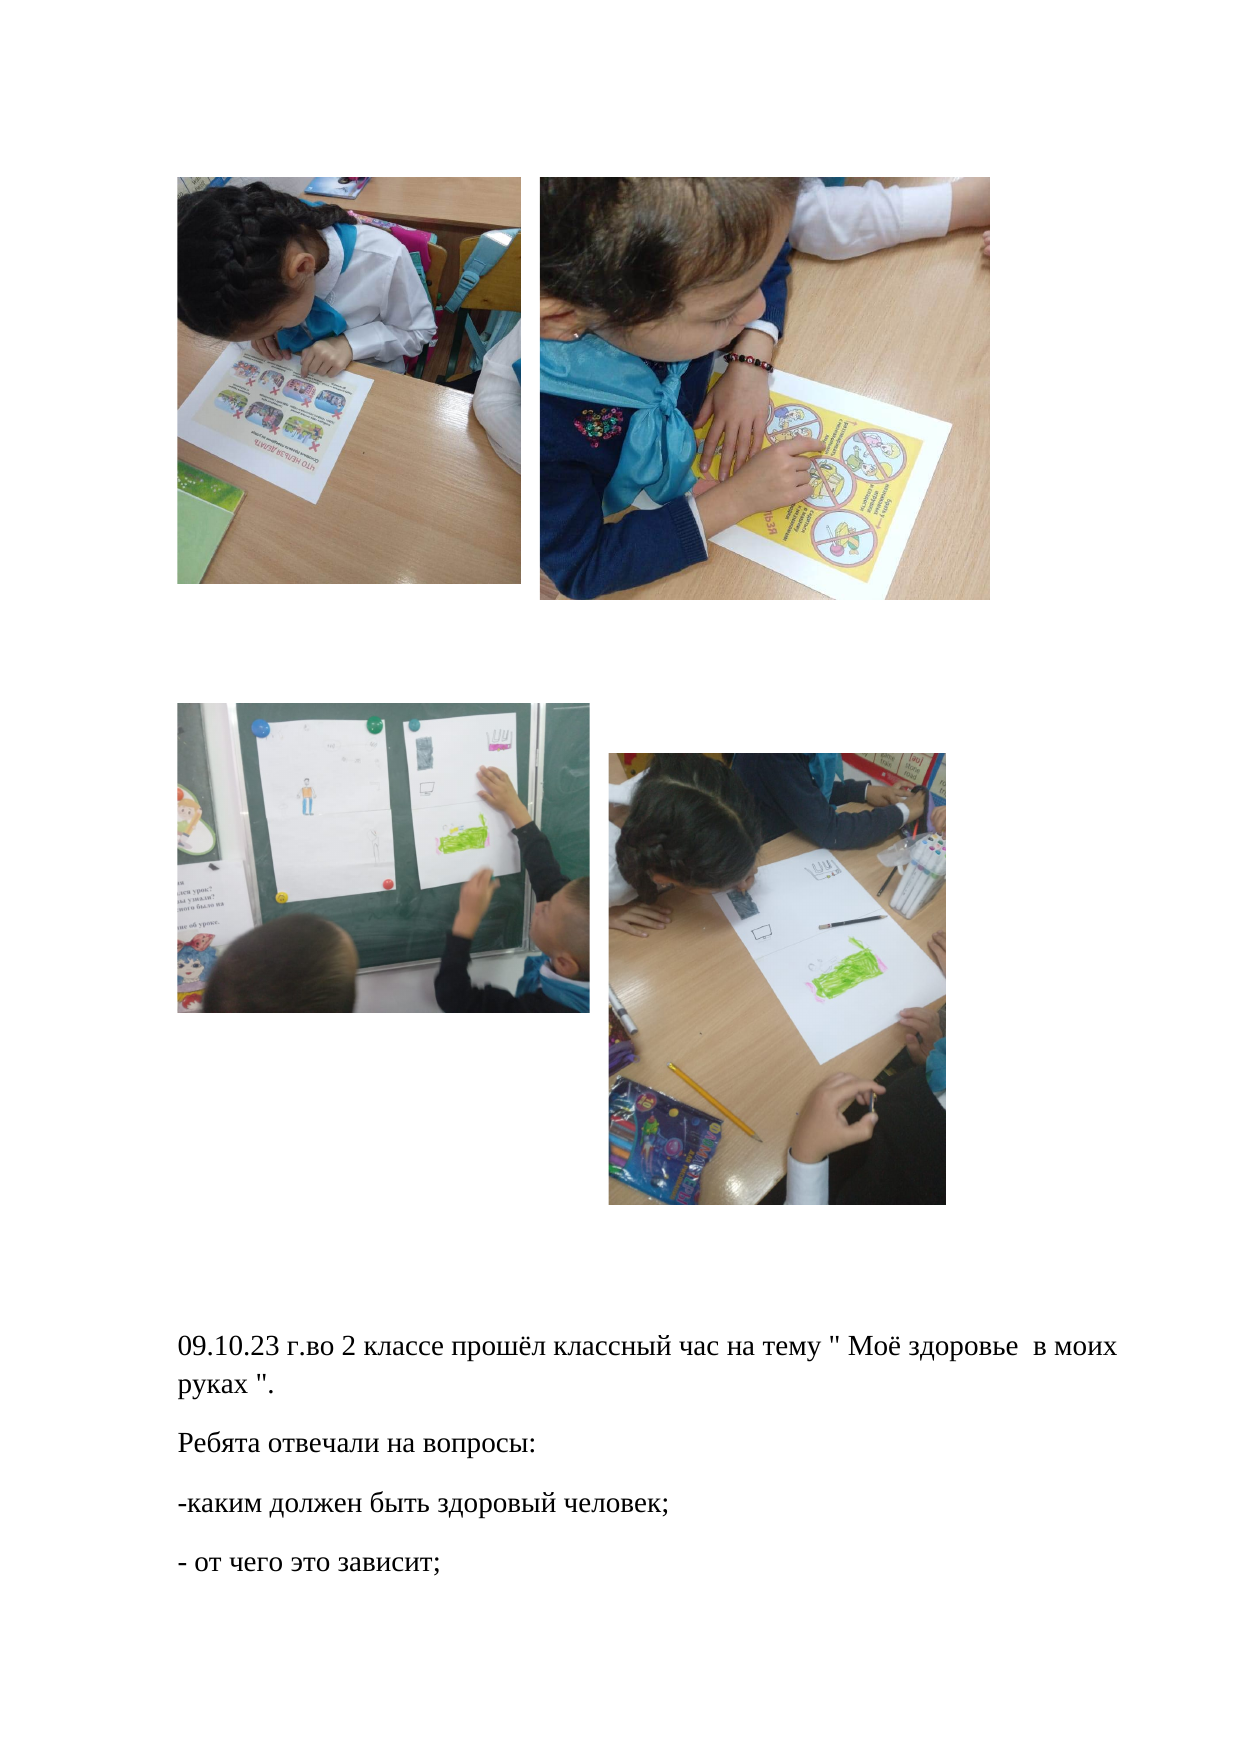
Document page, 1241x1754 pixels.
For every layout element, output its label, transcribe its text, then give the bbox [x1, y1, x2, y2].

text - от чего это зависит; [177, 1544, 1152, 1578]
picture [177, 177, 521, 584]
text 09.10.23 г.во 2 классе прошёл классный час на тему " Моё здоровье в моих руках ". [177, 1328, 1152, 1400]
picture [539, 177, 990, 600]
text Ребята отвечали на вопросы: [177, 1426, 1152, 1459]
picture [177, 703, 590, 1013]
picture [608, 753, 946, 1205]
text -каким должен быть здоровый человек; [177, 1485, 1152, 1518]
